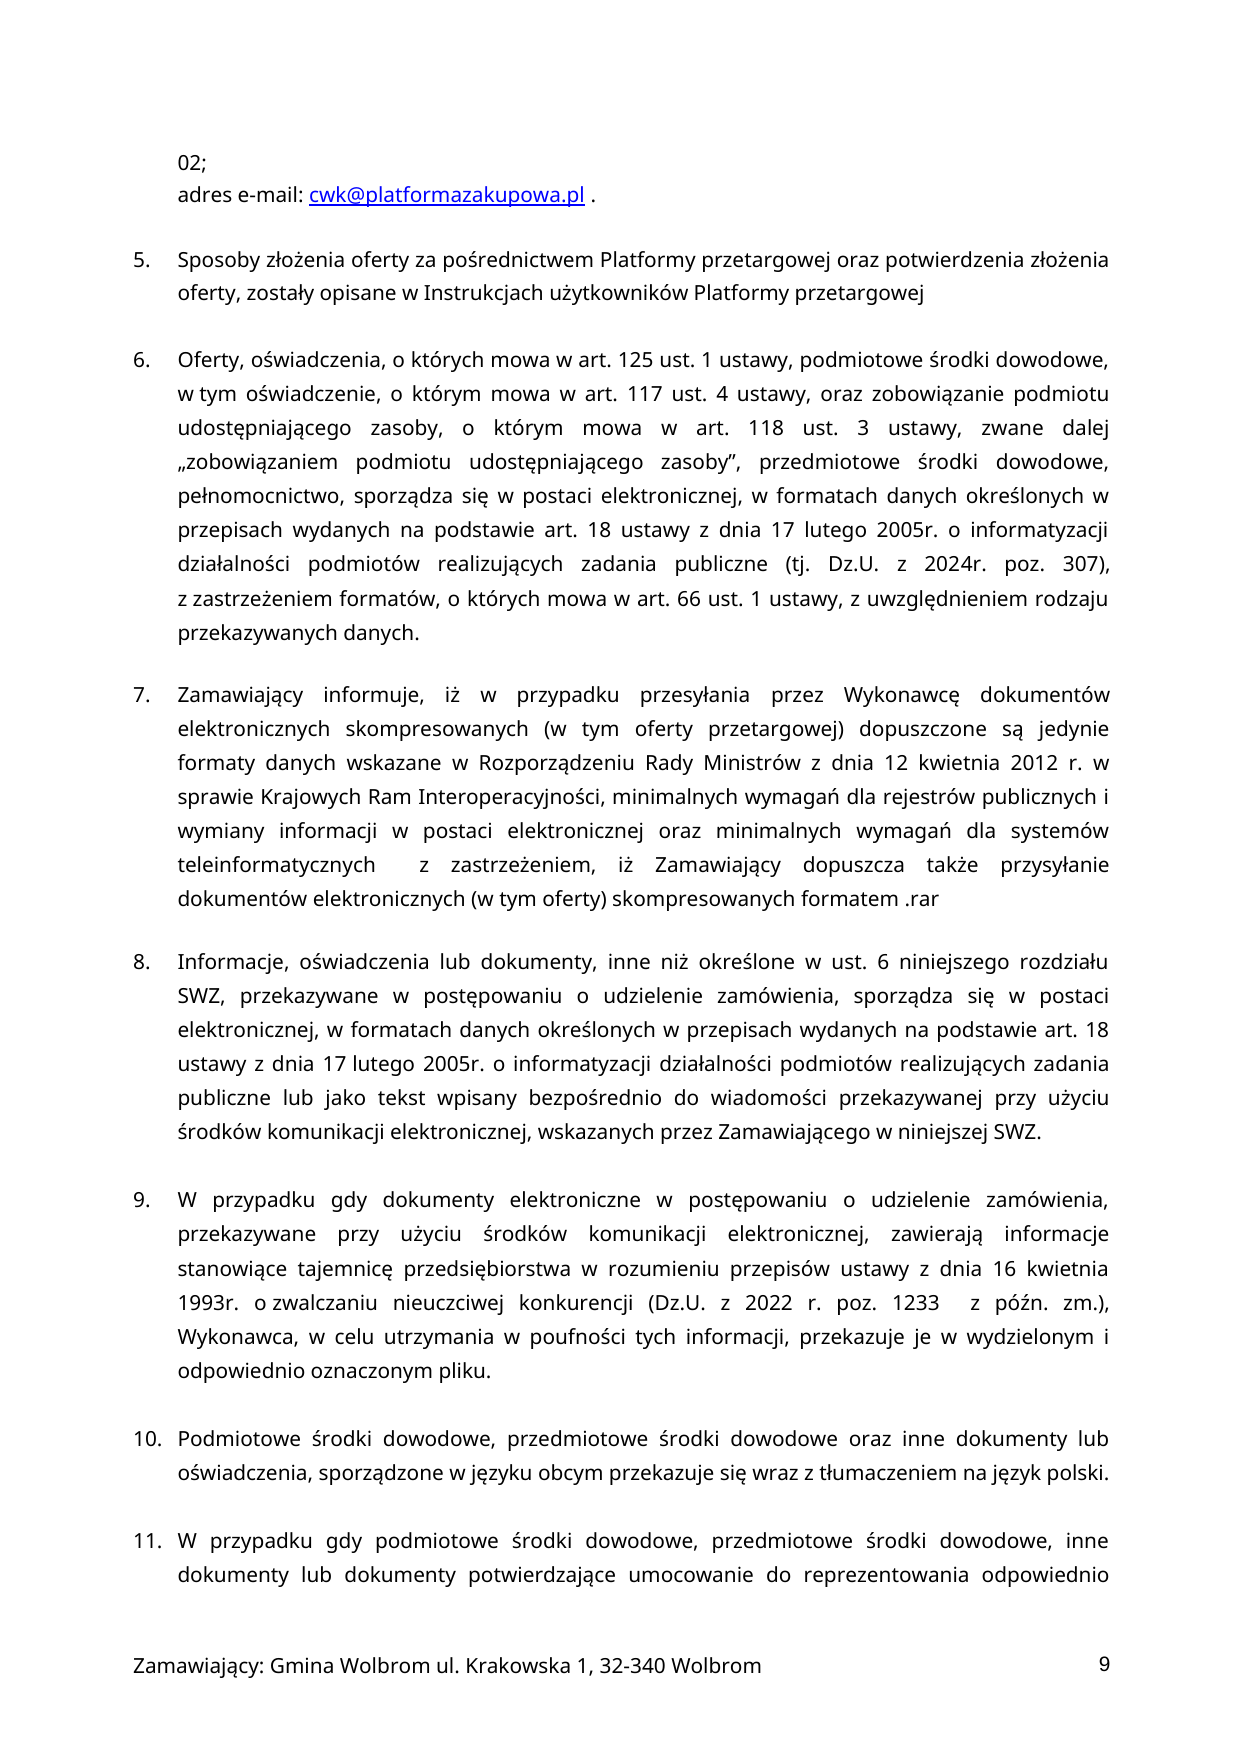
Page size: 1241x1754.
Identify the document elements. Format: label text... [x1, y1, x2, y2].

list W przypadku gdy dokumenty elektroniczne w postępowaniu o udzielenie zamówienia, przekazywane przy użyciu środków komunikacji elektronicznej, zawierają informacje stanowiące tajemnicę przedsiębiorstwa w rozumieniu przepisów ustawy z dnia 16 kwietnia 1993r. o zwalczaniu nieuczciwej konkurencji (Dz.U. z 2022 r. poz. 1233 z późn. zm.), Wykonawca, w celu utrzymania w poufności tych informacji, przekazuje je w wydzielonym i odpowiednio oznaczonym pliku. [133, 1186, 1110, 1384]
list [133, 148, 1110, 209]
list Sposoby złożenia oferty za pośrednictwem Platformy przetargowej oraz potwierdzenia złożenia oferty, zostały opisane w Instrukcjach użytkowników Platformy przetargowej [133, 246, 1110, 307]
list Zamawiający informuje, iż w przypadku przesyłania przez Wykonawcę dokumentów elektronicznych skompresowanych (w tym oferty przetargowej) dopuszczone są jedynie formaty danych wskazane w Rozporządzeniu Rady Ministrów z dnia 12 kwietnia 2012 r. w sprawie Krajowych Ram Interoperacyjności, minimalnych wymagań dla rejestrów publicznych i wymiany informacji w postaci elektronicznej oraz minimalnych wymagań dla systemów teleinformatycznych z zastrzeżeniem, iż Zamawiający dopuszcza także przysyłanie dokumentów elektronicznych (w tym oferty) skompresowanych formatem .rar [133, 680, 1110, 913]
list Oferty, oświadczenia, o których mowa w art. 125 ust. 1 ustawy, podmiotowe środki dowodowe, w tym oświadczenie, o którym mowa w art. 117 ust. 4 ustawy, oraz zobowiązanie podmiotu udostępniającego zasoby, o którym mowa w art. 118 ust. 3 ustawy, zwane dalej „zobowiązaniem podmiotu udostępniającego zasoby”, przedmiotowe środki dowodowe, pełnomocnictwo, sporządza się w postaci elektronicznej, w formatach danych określonych w przepisach wydanych na podstawie art. 18 ustawy z dnia 17 lutego 2005r. o informatyzacji działalności podmiotów realizujących zadania publiczne (tj. Dz.U. z 2024r. poz. 307), z zastrzeżeniem formatów, o których mowa w art. 66 ust. 1 ustawy, z uwzględnieniem rodzaju przekazywanych danych. [133, 345, 1110, 646]
list Podmiotowe środki dowodowe, przedmiotowe środki dowodowe oraz inne dokumenty lub oświadczenia, sporządzone w języku obcym przekazuje się wraz z tłumaczeniem na język polski. [133, 1424, 1110, 1486]
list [133, 1526, 1110, 1589]
list Informacje, oświadczenia lub dokumenty, inne niż określone w ust. 6 niniejszego rozdziału SWZ, przekazywane w postępowaniu o udzielenie zamówienia, sporządza się w postaci elektronicznej, w formatach danych określonych w przepisach wydanych na podstawie art. 18 ustawy z dnia 17 lutego 2005r. o informatyzacji działalności podmiotów realizujących zadania publiczne lub jako tekst wpisany bezpośrednio do wiadomości przekazywanej przy użyciu środków komunikacji elektronicznej, wskazanych przez Zamawiającego w niniejszej SWZ. [133, 947, 1110, 1146]
